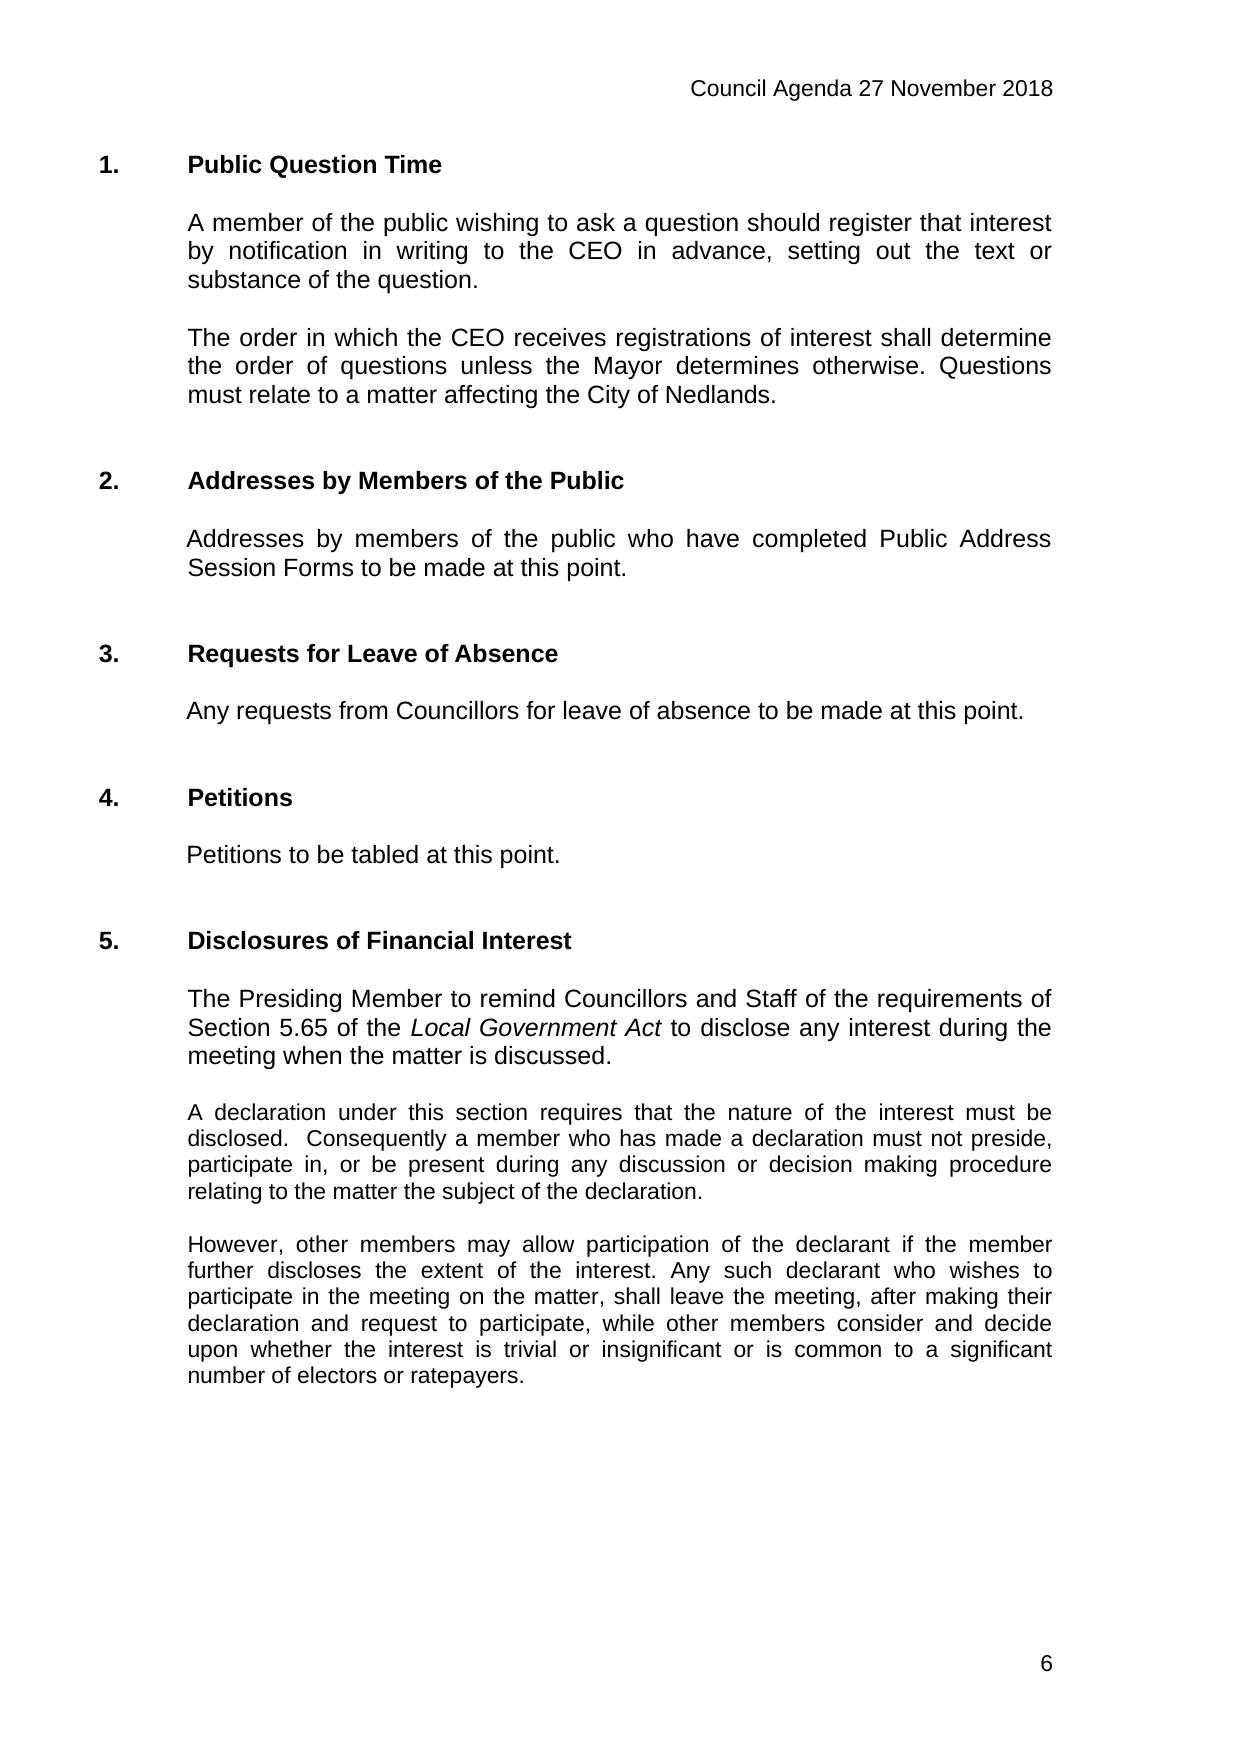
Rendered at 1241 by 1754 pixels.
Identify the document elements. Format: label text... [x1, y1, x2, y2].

subtitle Requests for Leave of Absence [98, 639, 1053, 667]
list A member of the public wishing to ask a question should register that interest by notification in writing to the CEO in advance, setting out the text or substance of the question. [187, 207, 1053, 294]
text The Presiding Member to remind Councillors and Staff of the requirements of Section 5.65 of the Local Government Act to disclose any interest during the meeting when the matter is discussed. [187, 984, 1053, 1070]
subtitle Petitions [98, 782, 1053, 811]
list Petitions to be tabled at this point. [186, 840, 1053, 869]
subtitle Public Question Time [98, 150, 1053, 179]
subtitle Disclosures of Financial Interest [98, 926, 1053, 955]
text However, other members may allow participation of the declarant if the member further discloses the extent of the interest. Any such declarant who wishes to participate in the meeting on the matter, shall leave the meeting, after making their declaration and request to participate, while other members consider and decide upon whether the interest is trivial or insignificant or is common to a significant number of electors or ratepayers. [187, 1231, 1053, 1389]
list Any requests from Councillors for leave of absence to be made at this point. [186, 696, 1053, 725]
list Addresses by members of the public who have completed Public Address Session Forms to be made at this point. [186, 524, 1053, 581]
list The order in which the CEO receives registrations of interest shall determine the order of questions unless the Mayor determines otherwise. Questions must relate to a matter affecting the City of Nedlands. [187, 322, 1053, 409]
text A declaration under this section requires that the nature of the interest must be disclosed. Consequently a member who has made a declaration must not preside, participate in, or be present during any discussion or decision making procedure relating to the matter the subject of the declaration. [187, 1099, 1053, 1204]
subtitle Addresses by Members of the Public [98, 466, 1053, 495]
